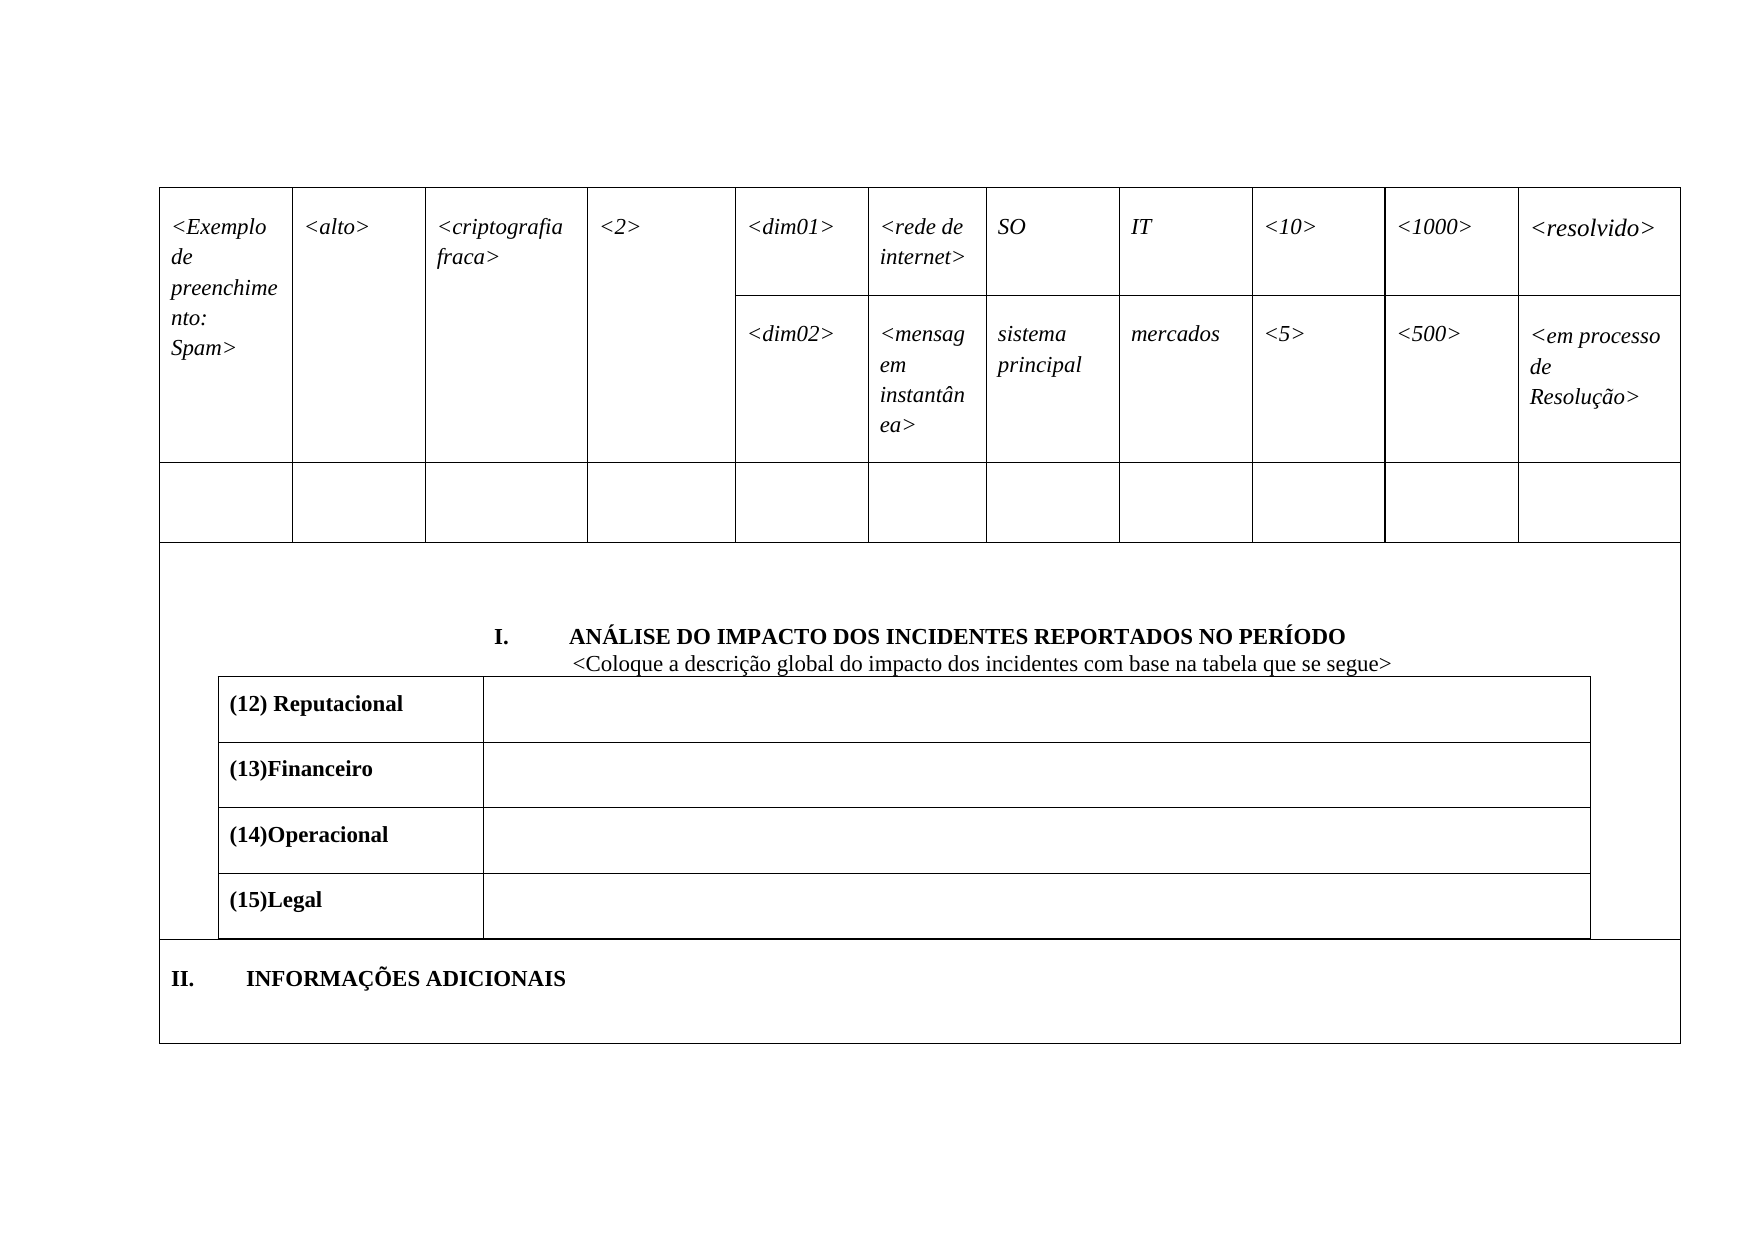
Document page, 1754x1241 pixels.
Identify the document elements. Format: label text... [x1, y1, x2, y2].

table_cell [736, 463, 868, 542]
table_cell <5> [1253, 296, 1384, 462]
table_cell [1519, 463, 1680, 542]
table_cell <2> [588, 188, 735, 462]
table_cell [293, 463, 425, 542]
table_cell mercados [1120, 296, 1252, 462]
table_cell [987, 463, 1119, 542]
table_cell [160, 463, 292, 542]
table_cell [588, 463, 735, 542]
table_cell <500> [1386, 296, 1518, 462]
table_cell <dim01> [736, 188, 868, 294]
table_cell <em processo de Resolução> [1519, 296, 1680, 462]
table_cell <rede de internet> [869, 188, 986, 294]
table_cell <alto> [293, 188, 425, 462]
table_cell IT [1120, 188, 1252, 294]
table_cell <mensagem instantânea> [869, 296, 986, 462]
table_cell <1000> [1386, 188, 1518, 294]
table_cell [1120, 463, 1252, 542]
table_cell sistema principal [987, 296, 1119, 462]
table_cell [1253, 463, 1384, 542]
table_cell INFORMAÇÕES ADICIONAIS [160, 940, 1680, 1043]
table_cell SO [987, 188, 1119, 294]
table_cell <dim02> [736, 296, 868, 462]
table_cell [426, 463, 587, 542]
table_cell <Exemplo de preenchimento: Spam> [160, 188, 292, 462]
table_cell ANÁLISE DO IMPACTO DOS INCIDENTES REPORTADOS NO PERÍODO <Coloque a descrição global do impacto dos incidentes com base na tabela que se segue> [160, 543, 1680, 939]
table_cell [1386, 463, 1518, 542]
table_cell <resolvido> [1519, 188, 1680, 294]
table_cell <10> [1253, 188, 1384, 294]
table_cell [869, 463, 986, 542]
table_cell <criptografia fraca> [426, 188, 587, 462]
